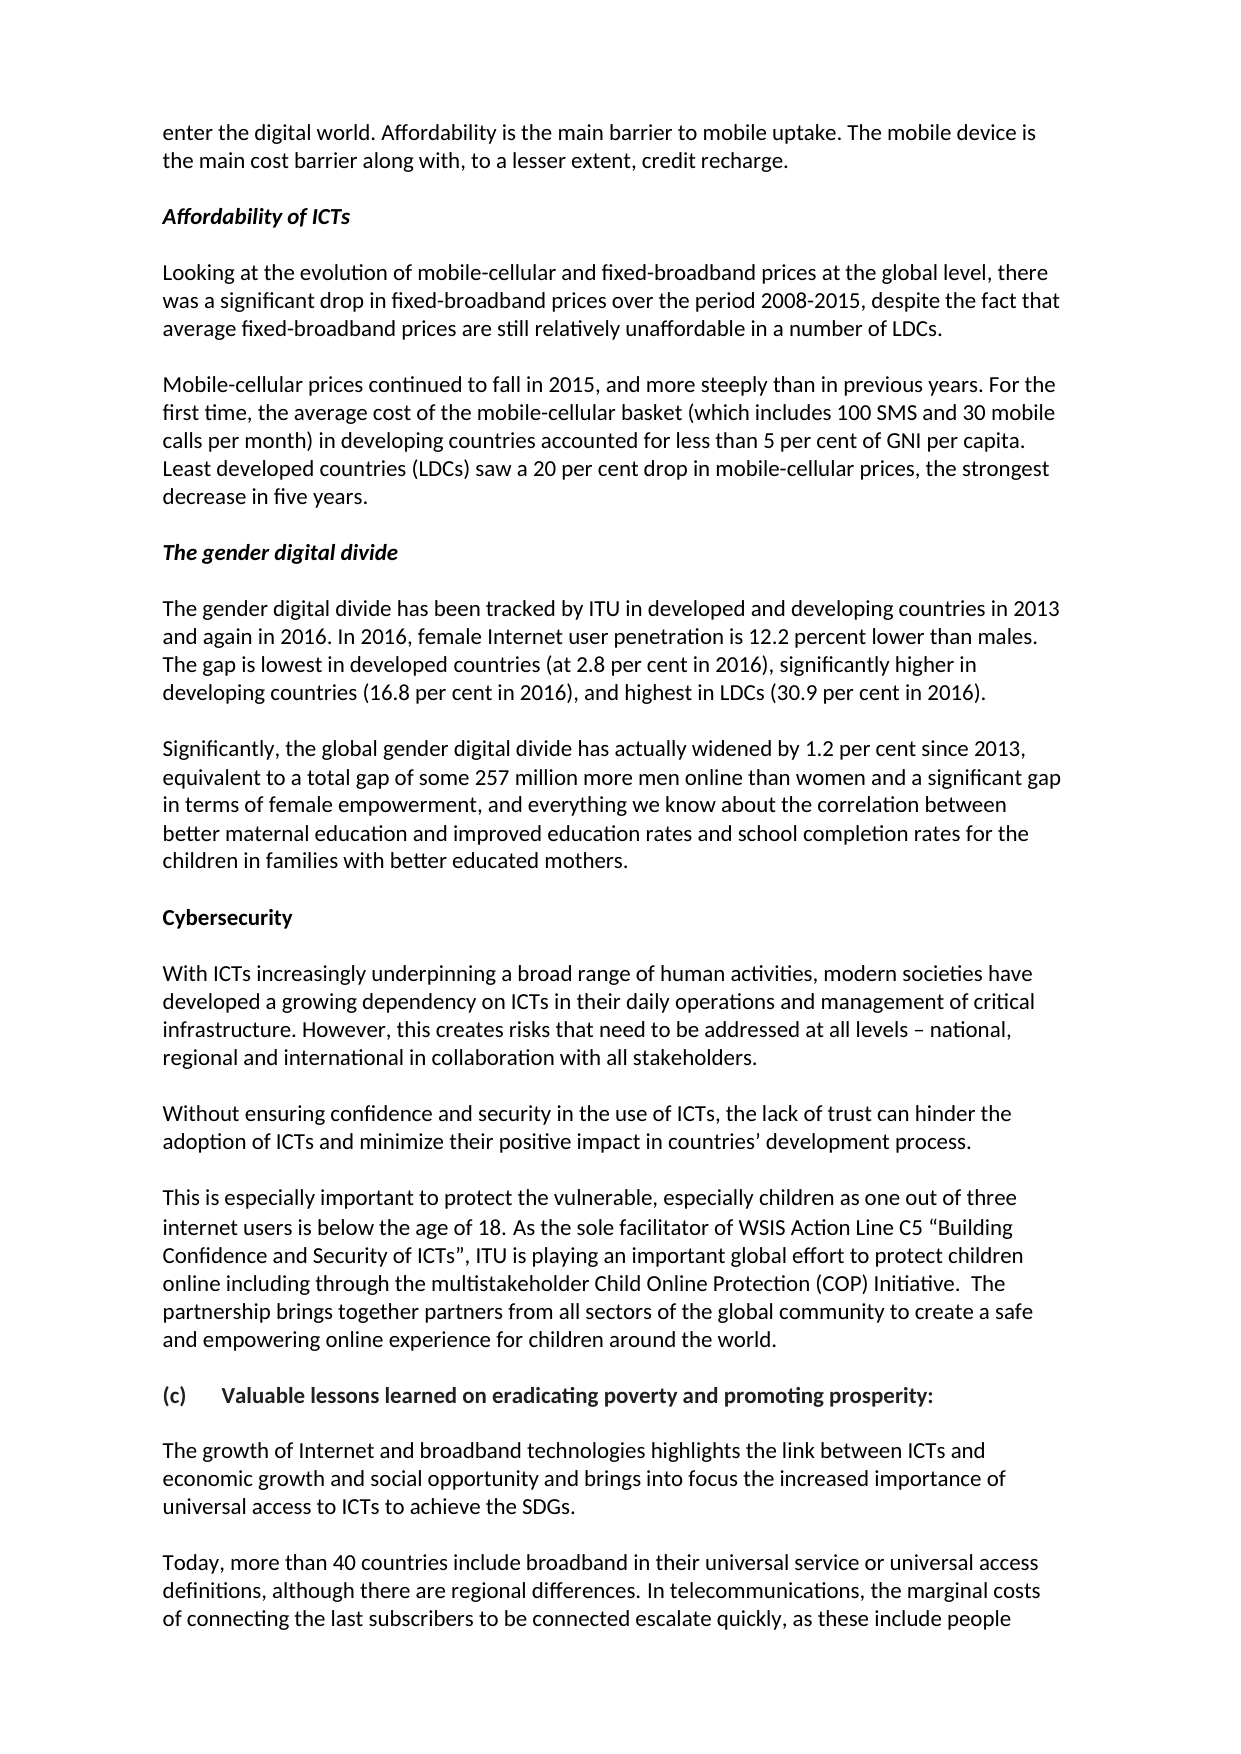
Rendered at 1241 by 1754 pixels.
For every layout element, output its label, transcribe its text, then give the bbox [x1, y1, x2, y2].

text The gender digital divide has been tracked by ITU in developed and developing countries in 2013 and again in 2016. In 2016, female Internet user penetration is 12.2 percent lower than males. The gap is lowest in developed countries (at 2.8 per cent in 2016), significantly higher in developing countries (16.8 per cent in 2016), and highest in LDCs (30.9 per cent in 2016). [162, 594, 1064, 707]
text Significantly, the global gender digital divide has actually widened by 1.2 per cent since 2013, equivalent to a total gap of some 257 million more men online than women and a significant gap in terms of female empowerment, and everything we know about the correlation between better maternal education and improved education rates and school completion rates for the children in families with better educated mothers. [162, 734, 1064, 875]
text With ICTs increasingly underpinning a broad range of human activities, modern societies have developed a growing dependency on ICTs in their daily operations and management of critical infrastructure. However, this creates risks that need to be addressed at all levels – national, regional and international in collaboration with all stakeholders. [162, 959, 1064, 1071]
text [162, 118, 1064, 174]
text Cybersecurity [162, 903, 1064, 931]
text Without ensuring confidence and security in the use of ICTs, the lack of trust can hinder the adoption of ICTs and minimize their positive impact in countries’ development process. [162, 1099, 1064, 1155]
text The gender digital divide [162, 538, 1064, 566]
text The growth of Internet and broadband technologies highlights the link between ICTs and economic growth and social opportunity and brings into focus the increased importance of universal access to ICTs to achieve the SDGs. [162, 1436, 1064, 1520]
text Mobile-cellular prices continued to fall in 2015, and more steeply than in previous years. For the first time, the average cost of the mobile-cellular basket (which includes 100 SMS and 30 mobile calls per month) in developing countries accounted for less than 5 per cent of GNI per capita. Least developed countries (LDCs) saw a 20 per cent drop in mobile-cellular prices, the strongest decrease in five years. [162, 370, 1064, 510]
text This is especially important to protect the vulnerable, especially children as one out of three internet users is below the age of 18. As the sole facilitator of WSIS Action Line C5 “Building Confidence and Security of ICTs”, ITU is playing an important global effort to protect children online including through the multistakeholder Child Online Protection (COP) Initiative. The partnership brings together partners from all sectors of the global community to create a safe and empowering online experience for children around the world. [162, 1183, 1064, 1353]
text Affordability of ICTs [162, 202, 1064, 230]
text Looking at the evolution of mobile-cellular and fixed-broadband prices at the global level, there was a significant drop in fixed-broadband prices over the period 2008-2015, despite the fact that average fixed-broadband prices are still relatively unaffordable in a number of LDCs. [162, 258, 1064, 342]
list Valuable lessons learned on eradicating poverty and promoting prosperity: [162, 1382, 1064, 1436]
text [162, 1548, 1064, 1632]
